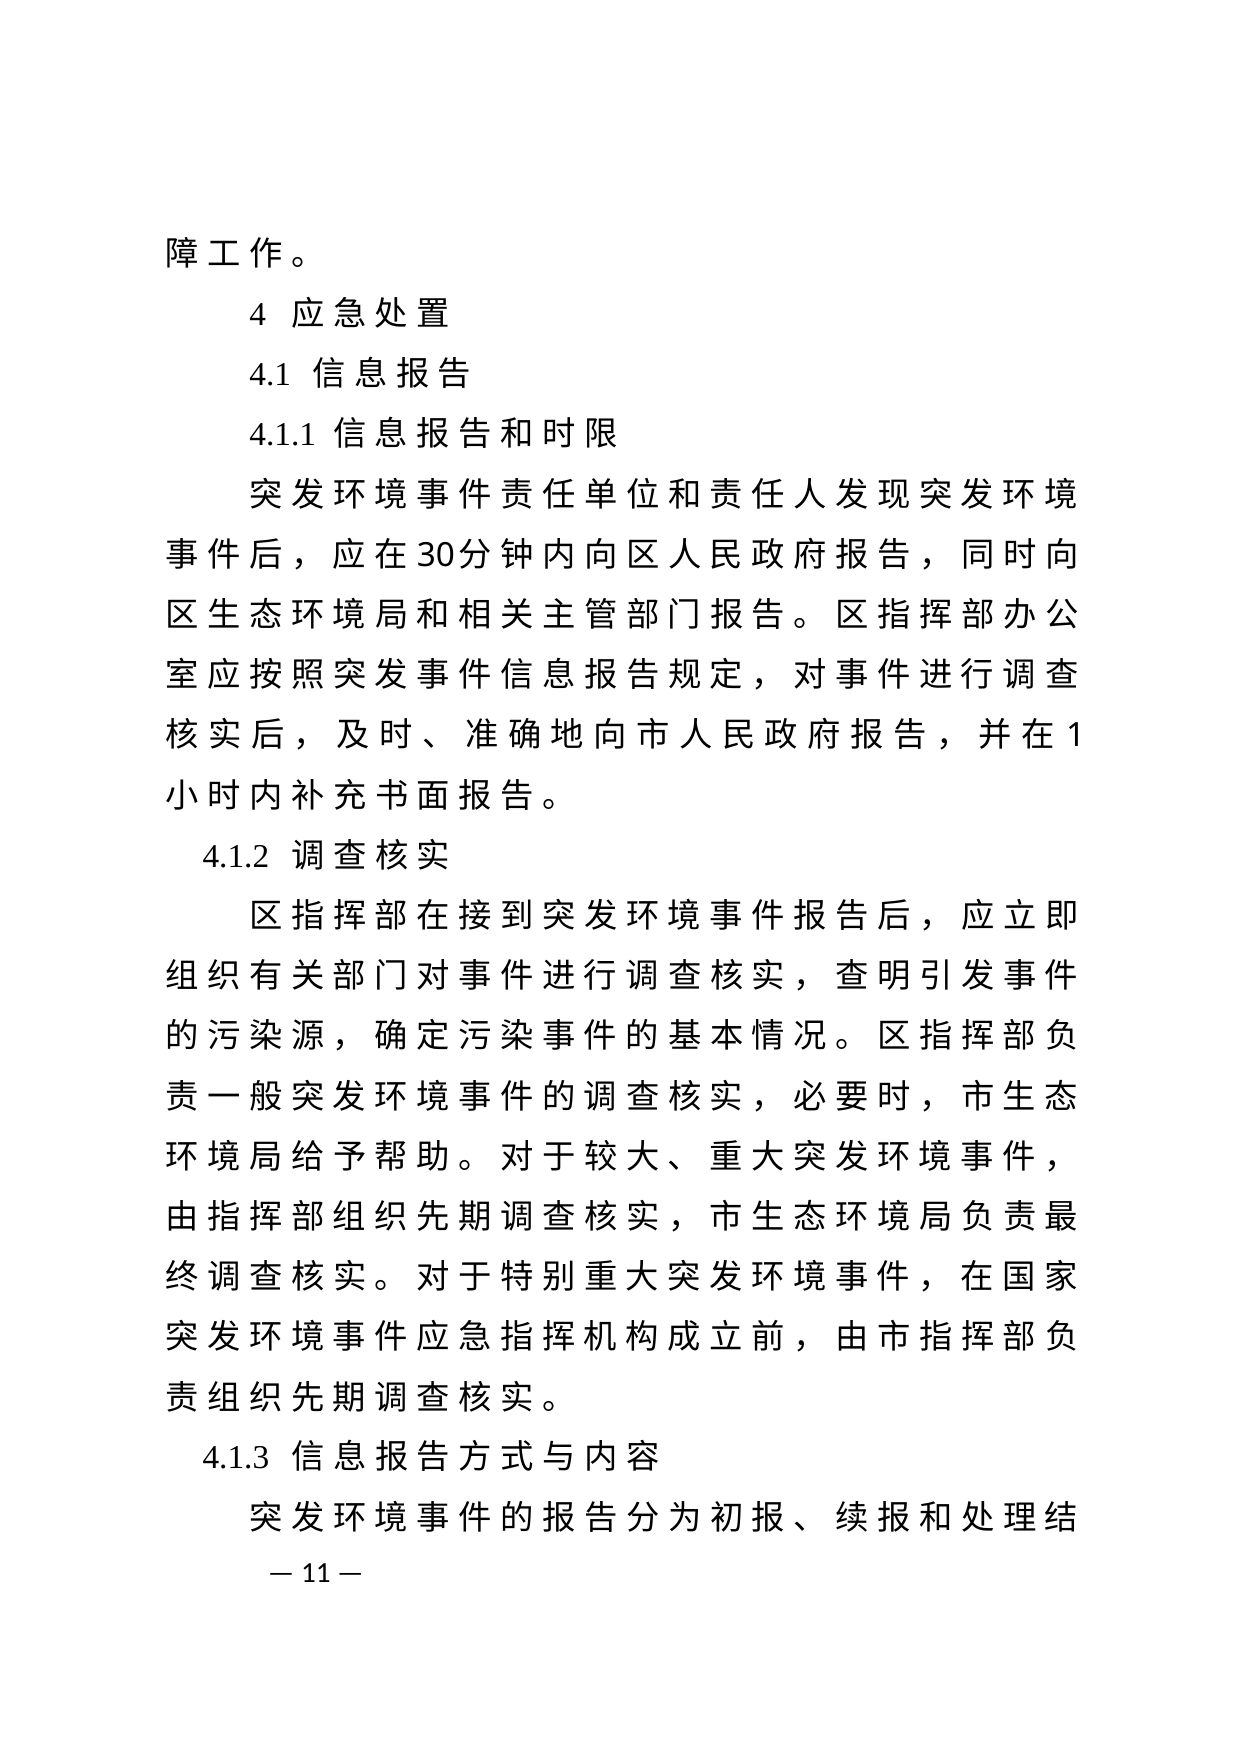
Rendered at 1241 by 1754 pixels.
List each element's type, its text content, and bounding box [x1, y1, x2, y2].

text 突发环境事件责任单位和责任人发现突发环境事件后，应在30分钟内向区人民政府报告，同时向区生态环境局和相关主管部门报告。区指挥部办公室应按照突发事件信息报告规定，对事件进行调查核实后，及时、准确地向市人民政府报告，并在1小时内补充书面报告。 [165, 461, 1087, 823]
text 4.1.3 信息报告方式与内容 [165, 1425, 1087, 1485]
text 4.1.1 信息报告和时限 [165, 401, 1087, 461]
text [165, 1485, 1087, 1545]
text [165, 221, 1087, 281]
text 4.1 信息报告 [165, 341, 1087, 401]
text 4 应急处置 [165, 281, 1087, 341]
text 4.1.2 调查核实 [165, 823, 1087, 883]
text 区指挥部在接到突发环境事件报告后，应立即组织有关部门对事件进行调查核实，查明引发事件的污染源，确定污染事件的基本情况。区指挥部负责一般突发环境事件的调查核实，必要时，市生态环境局给予帮助。对于较大、重大突发环境事件，由指挥部组织先期调查核实，市生态环境局负责最终调查核实。对于特别重大突发环境事件，在国家突发环境事件应急指挥机构成立前，由市指挥部负责组织先期调查核实。 [165, 883, 1087, 1425]
